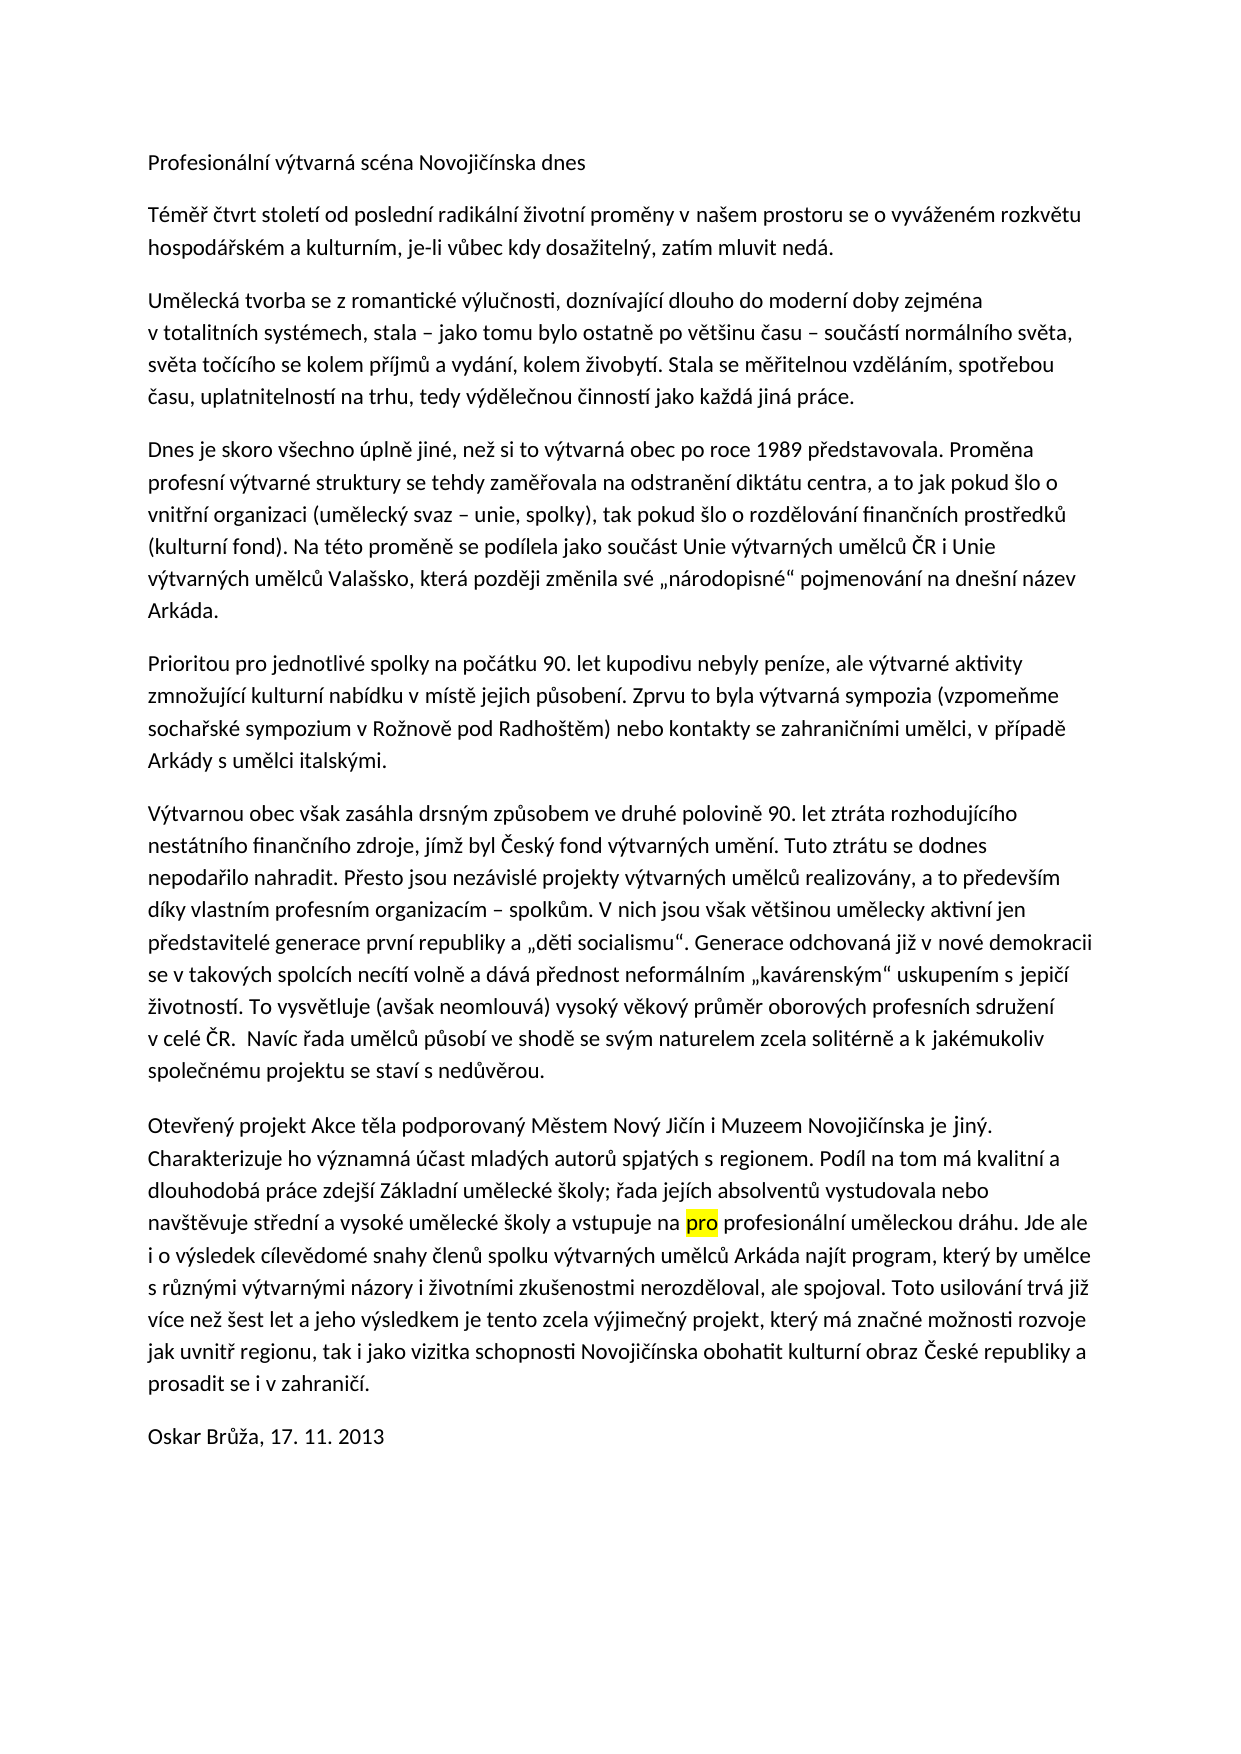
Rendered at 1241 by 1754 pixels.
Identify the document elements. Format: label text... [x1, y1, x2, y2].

text Dnes je skoro všechno úplně jiné, než si to výtvarná obec po roce 1989 představovala. Proměna profesní výtvarné struktury se tehdy zaměřovala na odstranění diktátu centra, a to jak pokud šlo o vnitřní organizaci (umělecký svaz – unie, spolky), tak pokud šlo o rozdělování finančních prostředků (kulturní fond). Na této proměně se podílela jako součást Unie výtvarných umělců ČR i Unie výtvarných umělců Valašsko, která později změnila své „národopisné“ pojmenování na dnešní název Arkáda. [148, 435, 1093, 624]
text Umělecká tvorba se z romantické výlučnosti, doznívající dlouho do moderní doby zejména v totalitních systémech, stala – jako tomu bylo ostatně po většinu času – součástí normálního světa, světa točícího se kolem příjmů a vydání, kolem živobytí. Stala se měřitelnou vzděláním, spotřebou času, uplatnitelností na trhu, tedy výdělečnou činností jako každá jiná práce. [148, 286, 1093, 410]
text Otevřený projekt Akce těla podporovaný Městem Nový Jičín i Muzeem Novojičínska je jiný. Charakterizuje ho významná účast mladých autorů spjatých s regionem. Podíl na tom má kvalitní a dlouhodobá práce zdejší Základní umělecké školy; řada jejích absolventů vystudovala nebo navštěvuje střední a vysoké umělecké školy a vstupuje na pro profesionální uměleckou dráhu. Jde ale i o výsledek cílevědomé snahy členů spolku výtvarných umělců Arkáda najít program, který by umělce s různými výtvarnými názory i životními zkušenostmi nerozděloval, ale spojoval. Toto usilování trvá již více než šest let a jeho výsledkem je tento zcela výjimečný projekt, který má značné možnosti rozvoje jak uvnitř regionu, tak i jako vizitka schopnosti Novojičínska obohatit kulturní obraz České republiky a prosadit se i v zahraničí. [148, 1109, 1093, 1397]
text Profesionální výtvarná scéna Novojičínska dnes [148, 148, 1093, 176]
text Téměř čtvrt století od poslední radikální životní proměny v našem prostoru se o vyváženém rozkvětu hospodářském a kulturním, je-li vůbec kdy dosažitelný, zatím mluvit nedá. [148, 201, 1093, 261]
text Oskar Brůža, 17. 11. 2013 [148, 1422, 1093, 1451]
text Prioritou pro jednotlivé spolky na počátku 90. let kupodivu nebyly peníze, ale výtvarné aktivity zmnožující kulturní nabídku v místě jejich působení. Zprvu to byla výtvarná sympozia (vzpomeňme sochařské sympozium v Rožnově pod Radhoštěm) nebo kontakty se zahraničními umělci, v případě Arkády s umělci italskými. [148, 649, 1093, 774]
text Výtvarnou obec však zasáhla drsným způsobem ve druhé polovině 90. let ztráta rozhodujícího nestátního finančního zdroje, jímž byl Český fond výtvarných umění. Tuto ztrátu se dodnes nepodařilo nahradit. Přesto jsou nezávislé projekty výtvarných umělců realizovány, a to především díky vlastním profesním organizacím – spolkům. V nich jsou však většinou umělecky aktivní jen představitelé generace první republiky a „děti socialismu“. Generace odchovaná již v nové demokracii se v takových spolcích necítí volně a dává přednost neformálním „kavárenským“ uskupením s jepičí životností. To vysvětluje (avšak neomlouvá) vysoký věkový průměr oborových profesních sdružení v celé ČR. Navíc řada umělců působí ve shodě se svým naturelem zcela solitérně a k jakémukoliv společnému projektu se staví s nedůvěrou. [148, 799, 1093, 1084]
